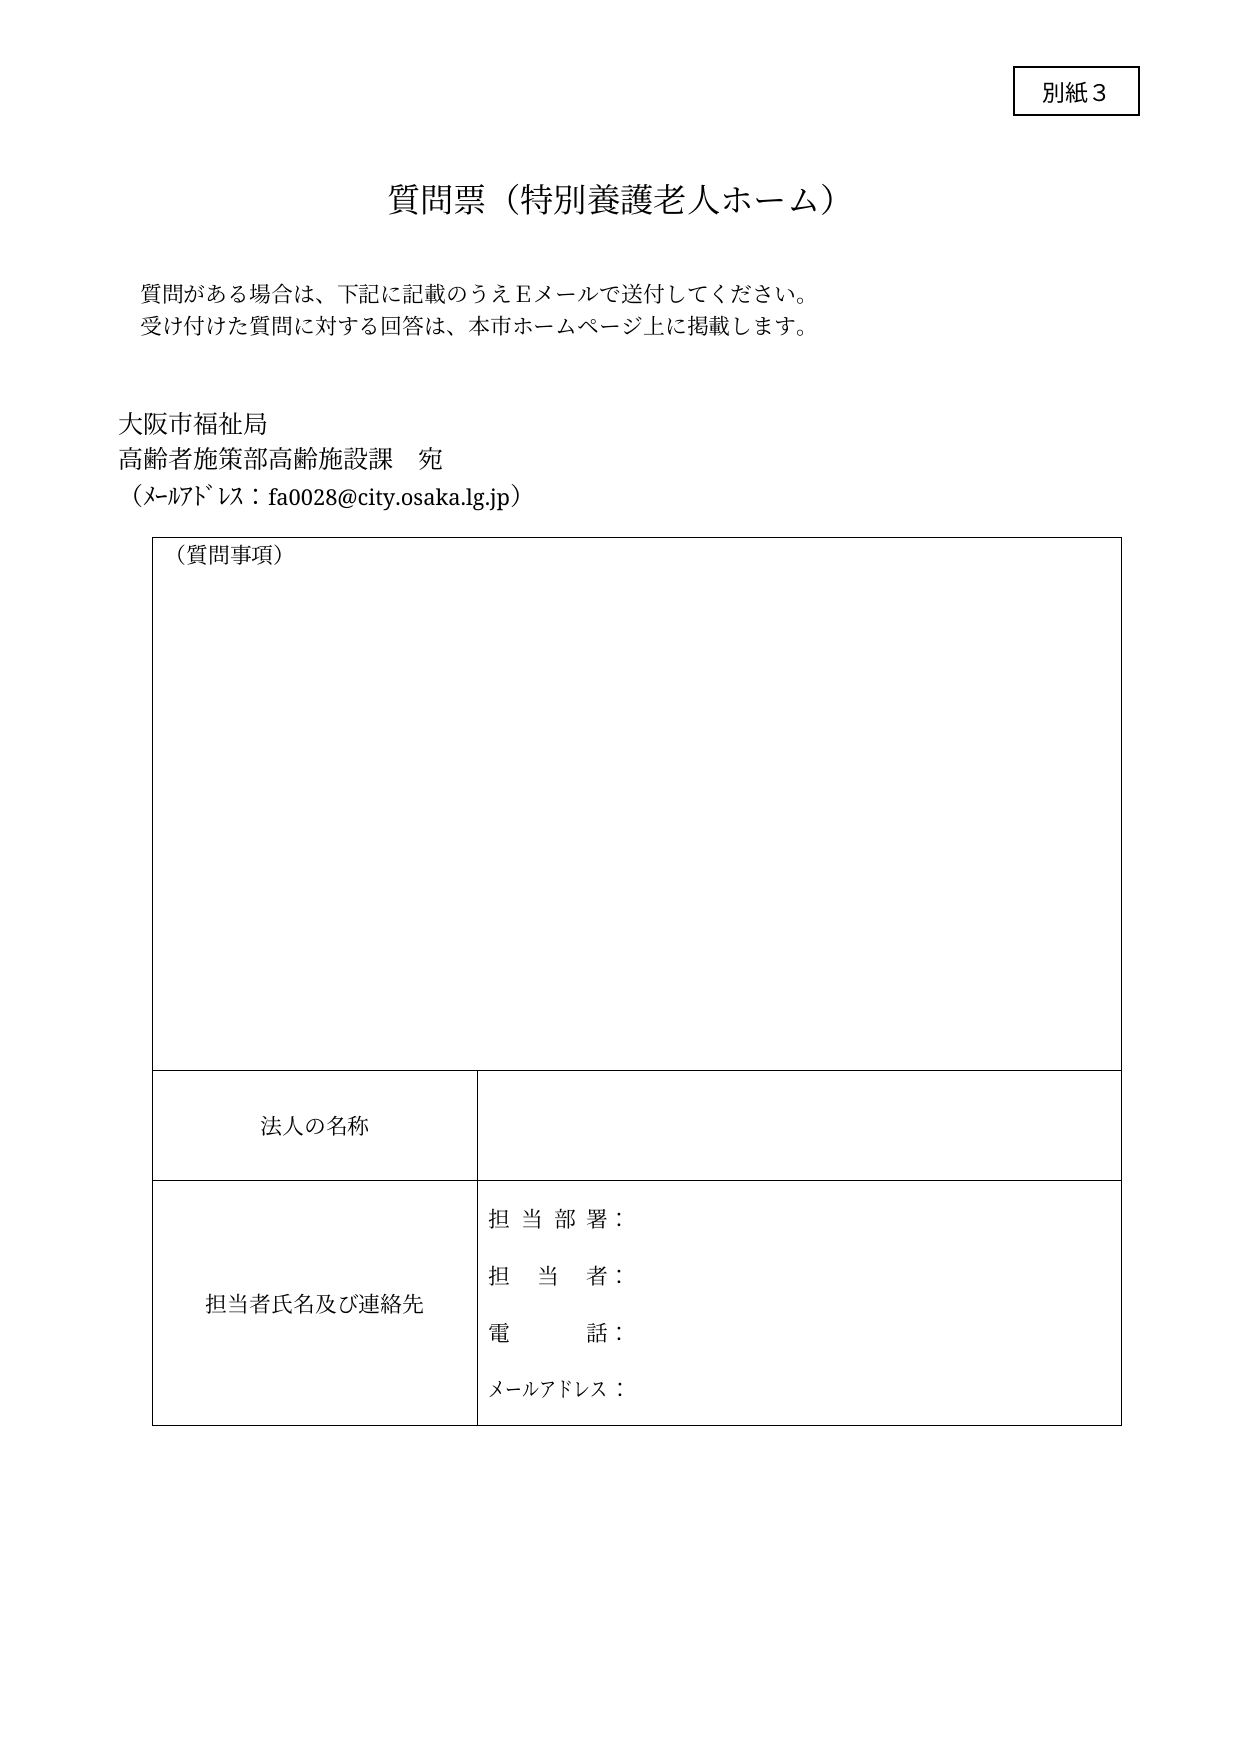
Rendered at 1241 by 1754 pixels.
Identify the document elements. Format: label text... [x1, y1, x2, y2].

text 質問票（特別養護老人ホーム） [118, 174, 1122, 222]
text 高齢者施策部高齢施設課 宛 [118, 440, 1122, 476]
text 受け付けた質問に対する回答は、本市ホームページ上に掲載します。 [118, 309, 1122, 340]
text 質問がある場合は、下記に記載のうえＥメールで送付してください。 [118, 277, 1122, 309]
table_cell 担当者氏名及び連絡先 [153, 1181, 477, 1425]
table_header （質問事項） [153, 538, 1121, 1070]
table_cell 担当部署： 担当者： 電話： メールアドレス： [478, 1181, 1121, 1425]
table_cell 法人の名称 [153, 1071, 477, 1180]
table_cell [478, 1071, 1121, 1180]
text 大阪市福祉局 [118, 404, 1122, 440]
text （ﾒｰﾙｱﾄﾞﾚｽ：fa0028@city.osaka.lg.jp） [118, 476, 1122, 512]
